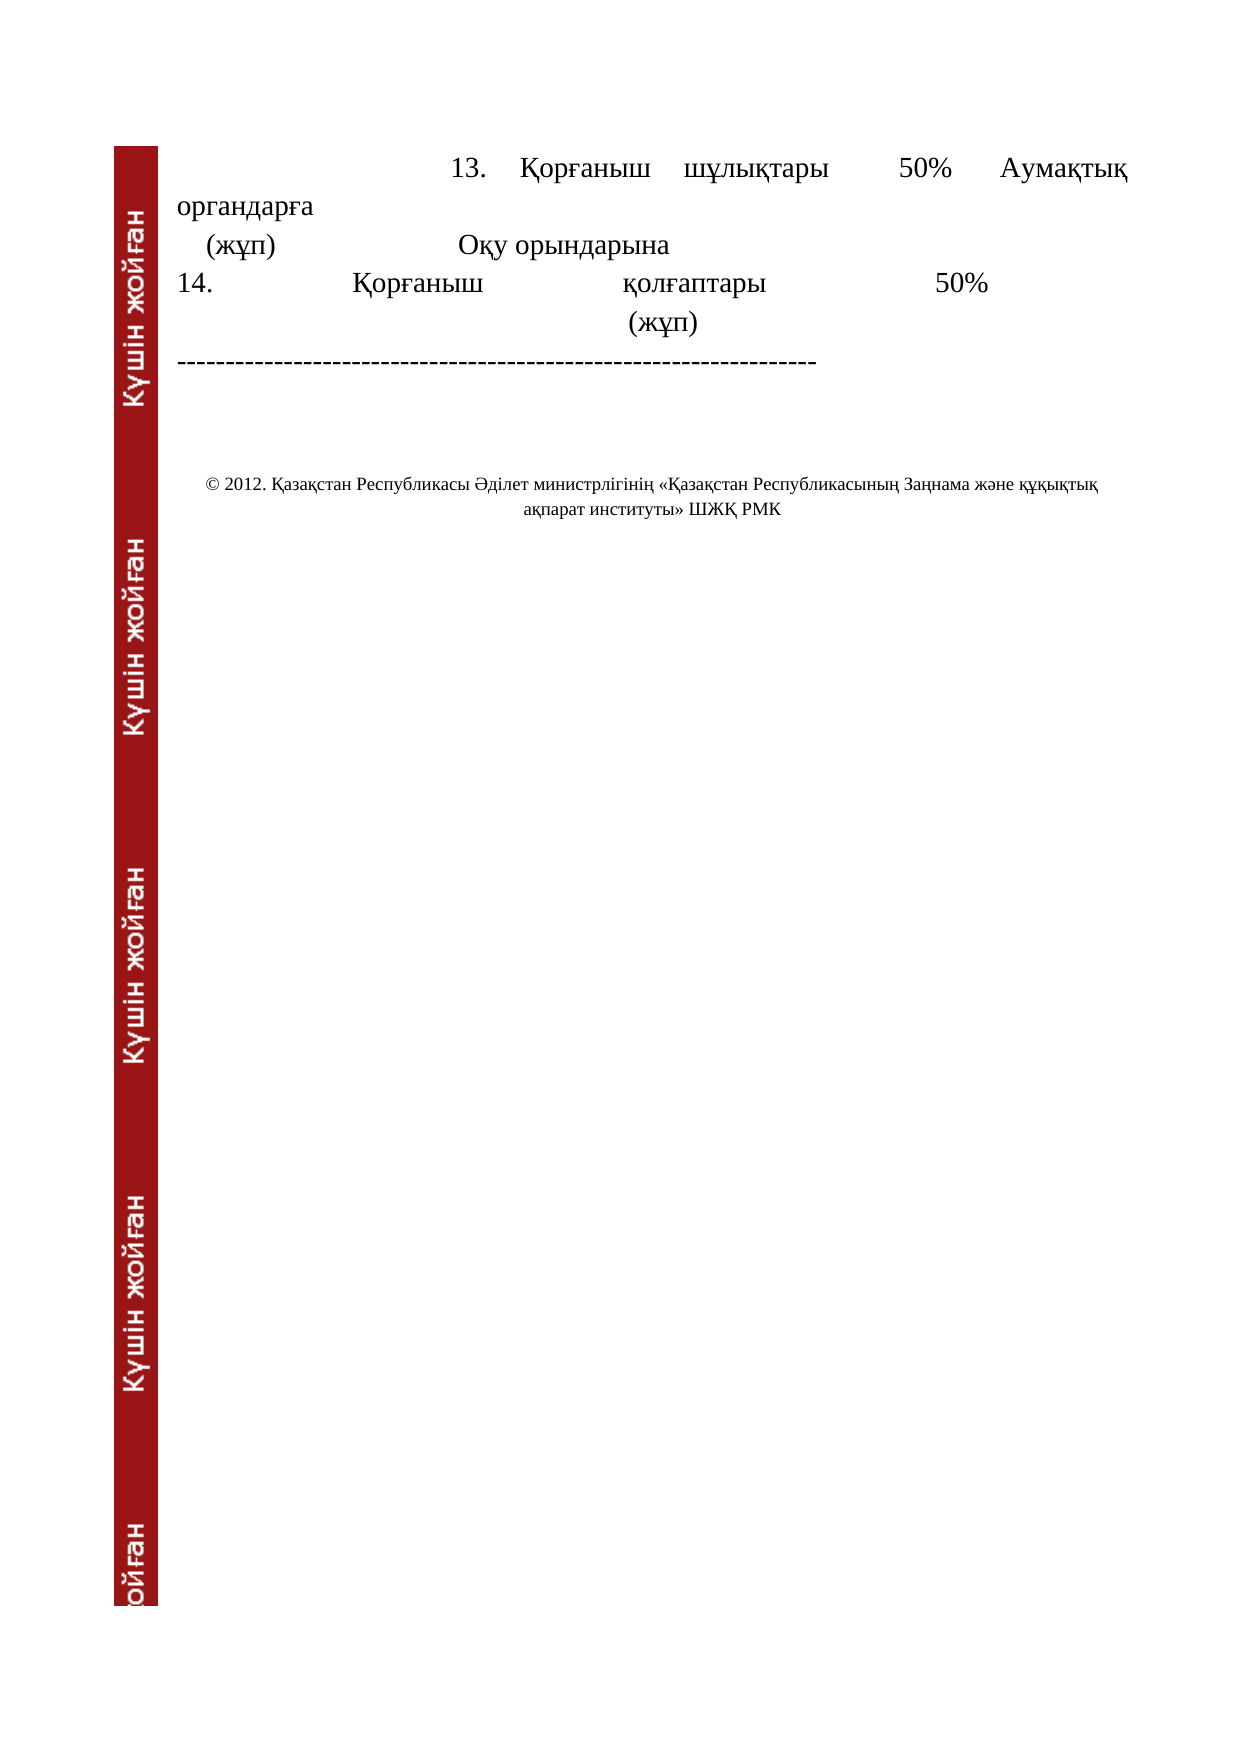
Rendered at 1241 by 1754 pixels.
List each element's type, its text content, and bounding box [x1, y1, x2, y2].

picture [114, 261, 158, 266]
text 14. Қорғаныш қолғаптары 50% (жұп) ------------------------------------------------------------------ [112, 266, 1128, 376]
picture [114, 519, 158, 1606]
picture [114, 376, 158, 473]
text 13. Қорғаныш шұлықтары 50% Аумақтық органдарға (жұп) Оқу орындарына [112, 150, 1128, 261]
picture [114, 146, 158, 150]
text © 2012. Қазақстан Республикасы Әділет министрлігінің «Қазақстан Республикасының Заңнама және құқықтық ақпарат институты» ШЖҚ РМК [112, 473, 1128, 519]
